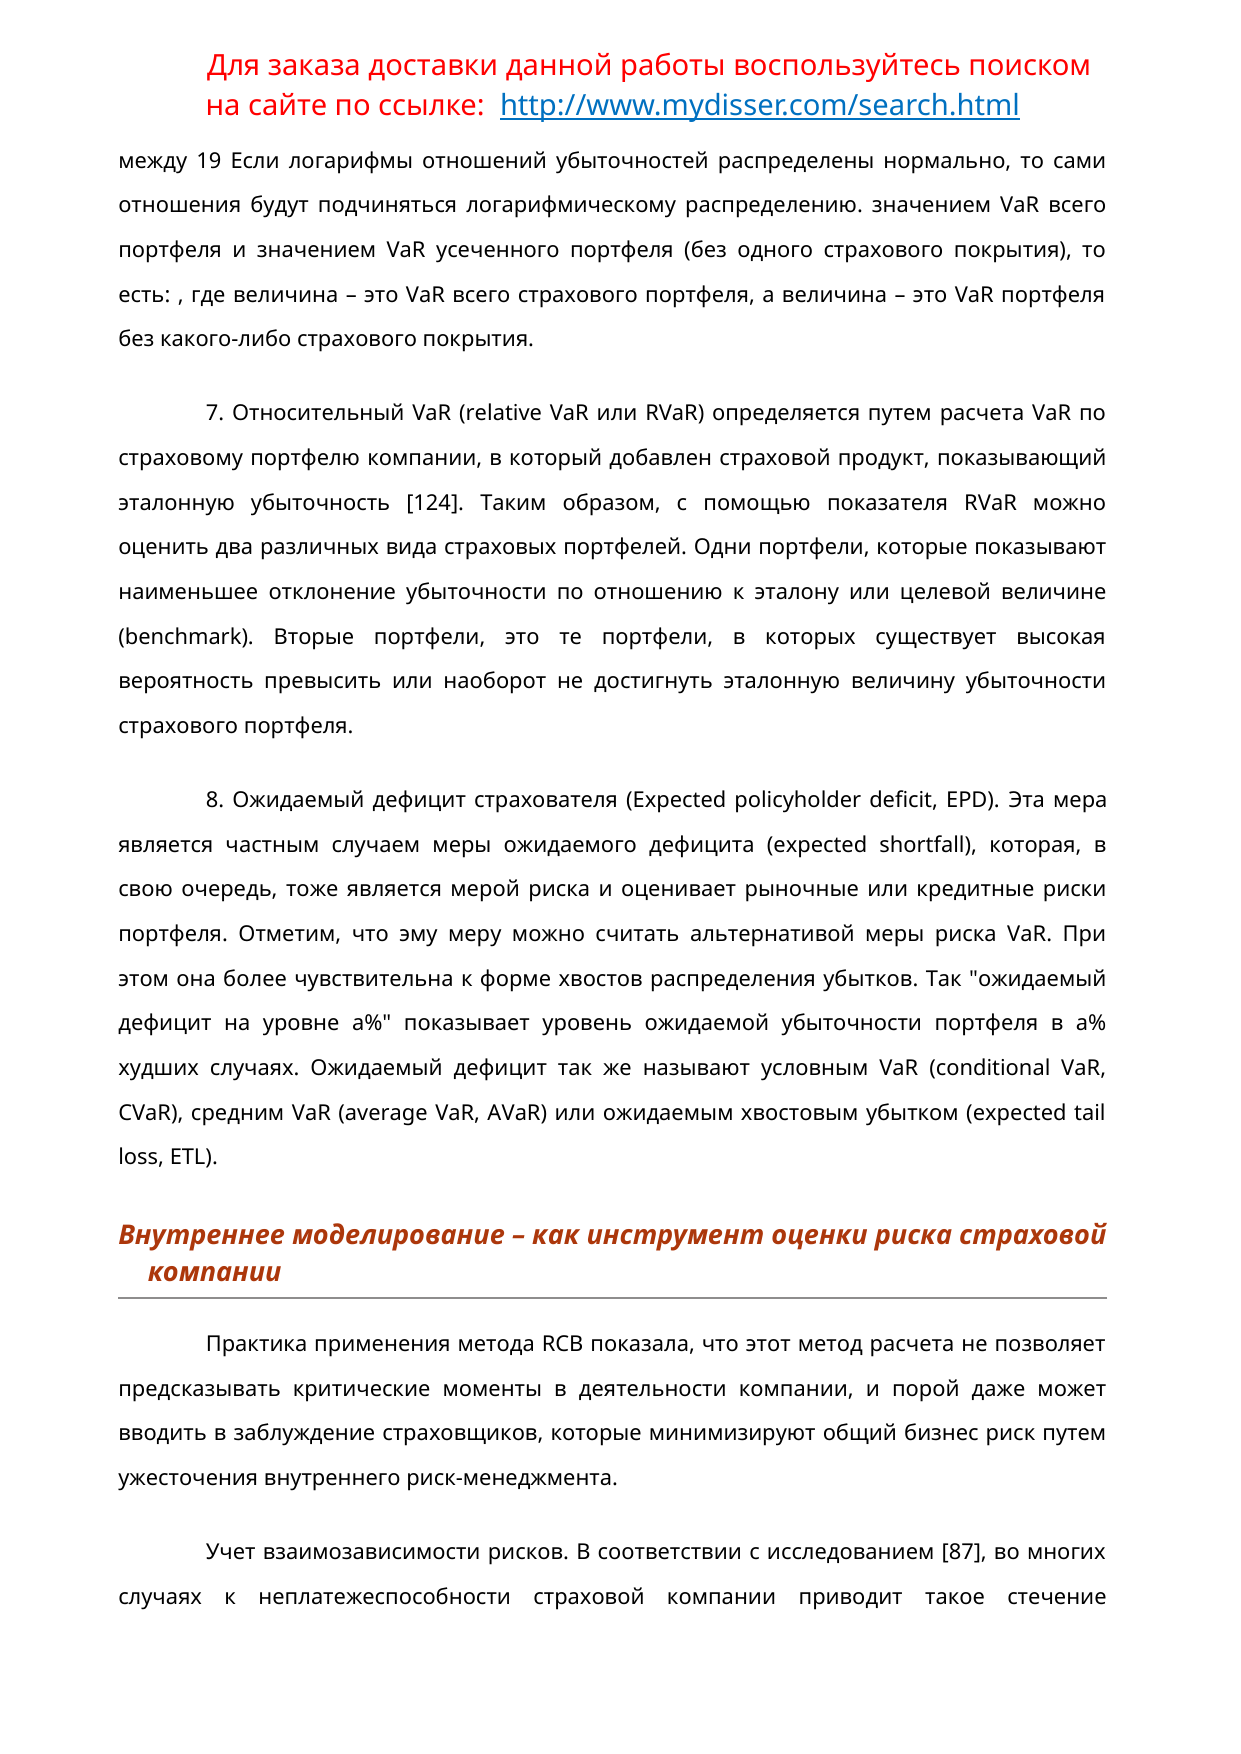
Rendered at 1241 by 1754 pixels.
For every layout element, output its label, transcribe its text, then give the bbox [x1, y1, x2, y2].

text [118, 1536, 1107, 1610]
text 7. Относительный VaR (relative VaR или RVaR) определяется путем расчета VaR по страховому портфелю компании, в который добавлен страховой продукт, показывающий эталонную убыточность [124]. Таким образом, с помощью показателя RVaR можно оценить два различных вида страховых портфелей. Одни портфели, которые показывают наименьшее отклонение убыточности по отношению к эталону или целевой величине (benchmark). Вторые портфели, это те портфели, в которых существует высокая вероятность превысить или наоборот не достигнуть эталонную величину убыточности страхового портфеля. [118, 397, 1107, 740]
text Практика применения метода RCB показала, что этот метод расчета не позволяет предсказывать критические моменты в деятельности компании, и порой даже может вводить в заблуждение страховщиков, которые минимизируют общий бизнес риск путем ужесточения внутреннего риск-менеджмента. [118, 1328, 1107, 1492]
subtitle Внутреннее моделирование – как инструмент оценки риска страховой компании [118, 1215, 1107, 1297]
text 8. Ожидаемый дефицит страхователя (Expected policyholder deficit, EPD). Эта мера является частным случаем меры ожидаемого дефицита (expected shortfall), которая, в свою очередь, тоже является мерой риска и оценивает рыночные или кредитные риски портфеля. Отметим, что эму меру можно считать альтернативой меры риска VaR. При этом она более чувствительна к форме хвостов распределения убытков. Так "ожидаемый дефицит на уровне a%" показывает уровень ожидаемой убыточности портфеля в а% худших случаях. Ожидаемый дефицит так же называют условным VaR (conditional VaR, CVaR), средним VaR (average VaR, AVaR) или ожидаемым хвостовым убытком (expected tail loss, ETL). [118, 784, 1107, 1171]
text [118, 144, 1107, 353]
